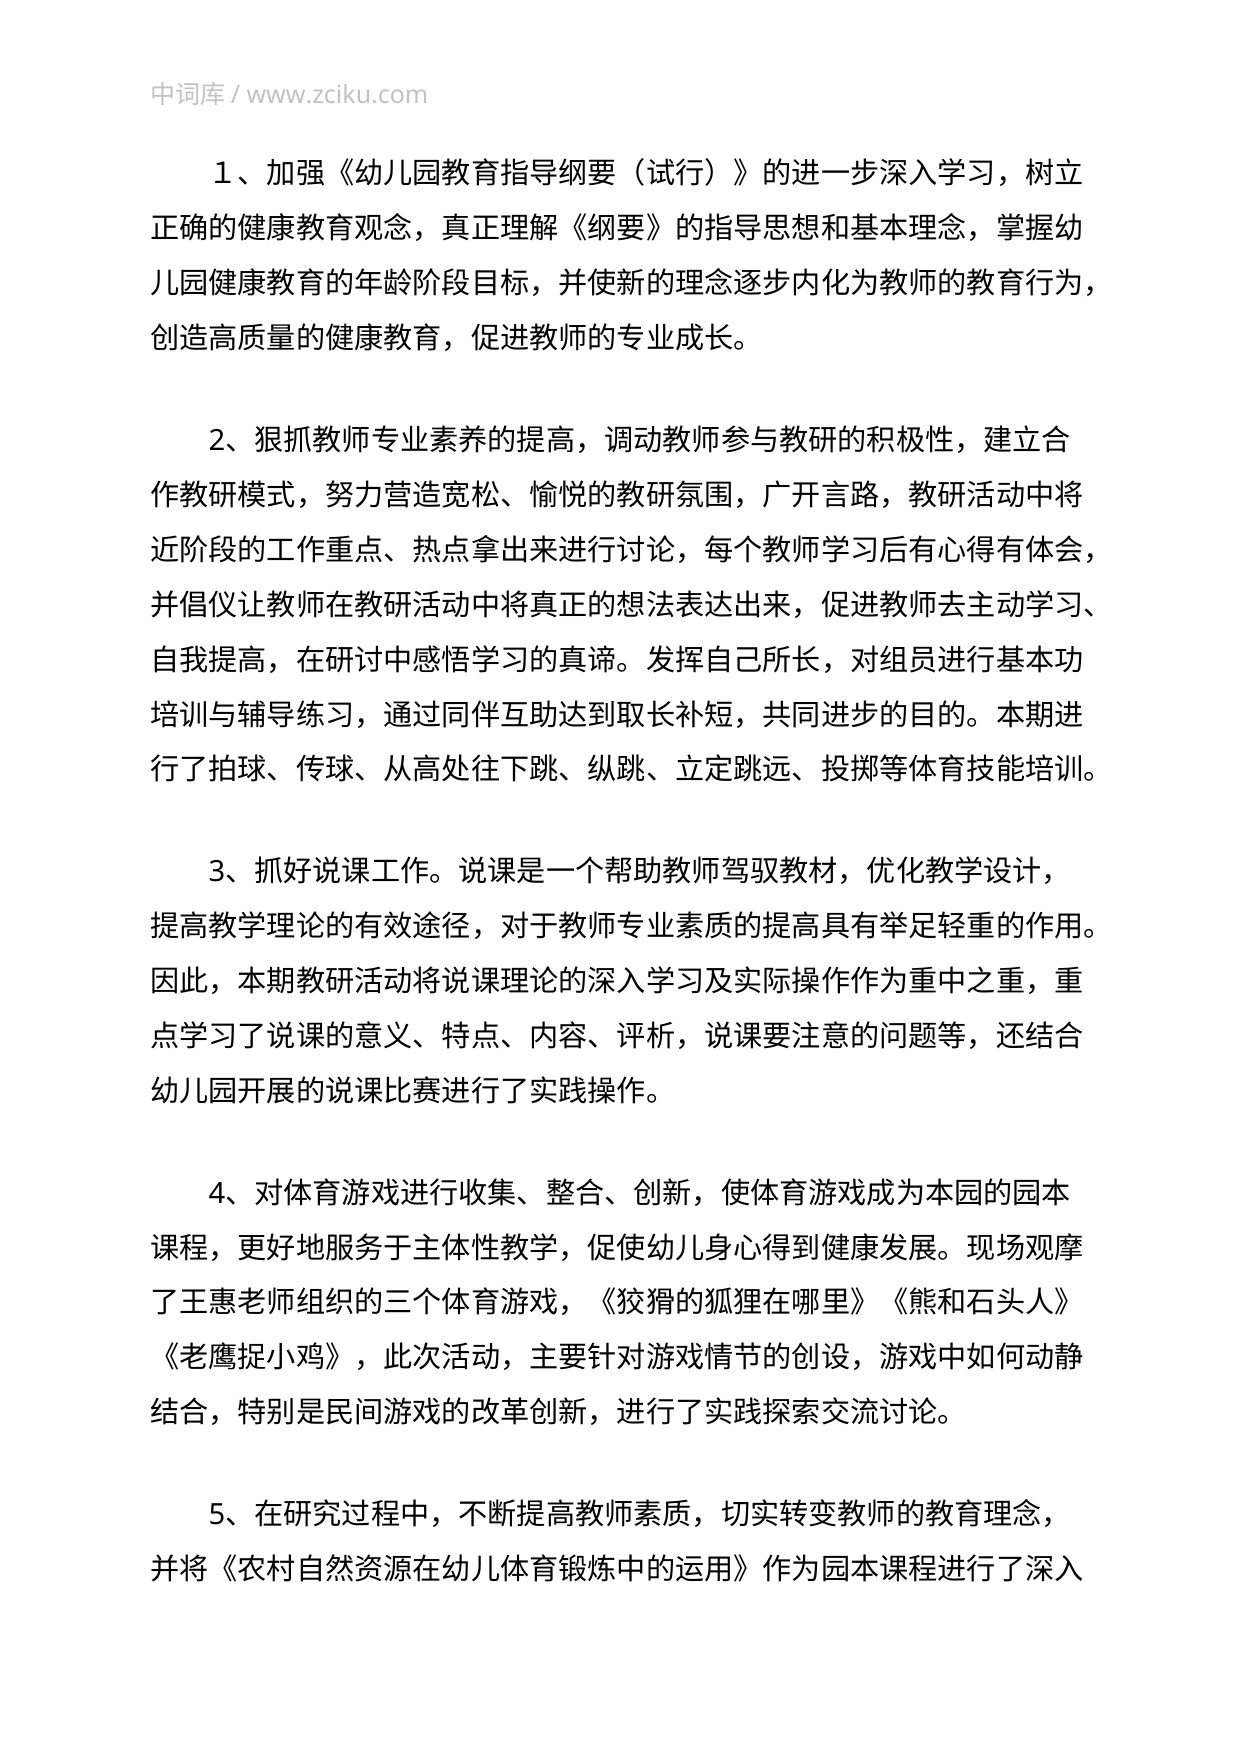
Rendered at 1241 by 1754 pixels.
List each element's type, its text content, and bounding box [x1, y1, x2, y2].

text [150, 1491, 1090, 1588]
text 2、狠抓教师专业素养的提高，调动教师参与教研的积极性，建立合作教研模式，努力营造宽松、愉悦的教研氛围，广开言路，教研活动中将近阶段的工作重点、热点拿出来进行讨论，每个教师学习后有心得有体会，并倡仪让教师在教研活动中将真正的想法表达出来，促进教师去主动学习、自我提高，在研讨中感悟学习的真谛。发挥自己所长，对组员进行基本功培训与辅导练习，通过同伴互助达到取长补短，共同进步的目的。本期进行了拍球、传球、从高处往下跳、纵跳、立定跳远、投掷等体育技能培训。 [150, 416, 1090, 788]
text 4、对体育游戏进行收集、整合、创新，使体育游戏成为本园的园本课程，更好地服务于主体性教学，促使幼儿身心得到健康发展。现场观摩了王惠老师组织的三个体育游戏，《狡猾的狐狸在哪里》《熊和石头人》《老鹰捉小鸡》，此次活动，主要针对游戏情节的创设，游戏中如何动静结合，特别是民间游戏的改革创新，进行了实践探索交流讨论。 [150, 1169, 1090, 1431]
text 3、抓好说课工作。说课是一个帮助教师驾驭教材，优化教学设计，提高教学理论的有效途径，对于教师专业素质的提高具有举足轻重的作用。因此，本期教研活动将说课理论的深入学习及实际操作作为重中之重，重点学习了说课的意义、特点、内容、评析，说课要注意的问题等，还结合幼儿园开展的说课比赛进行了实践操作。 [150, 848, 1090, 1110]
text １、加强《幼儿园教育指导纲要（试行）》的进一步深入学习，树立正确的健康教育观念，真正理解《纲要》的指导思想和基本理念，掌握幼儿园健康教育的年龄阶段目标，并使新的理念逐步内化为教师的教育行为，创造高质量的健康教育，促进教师的专业成长。 [150, 150, 1090, 357]
